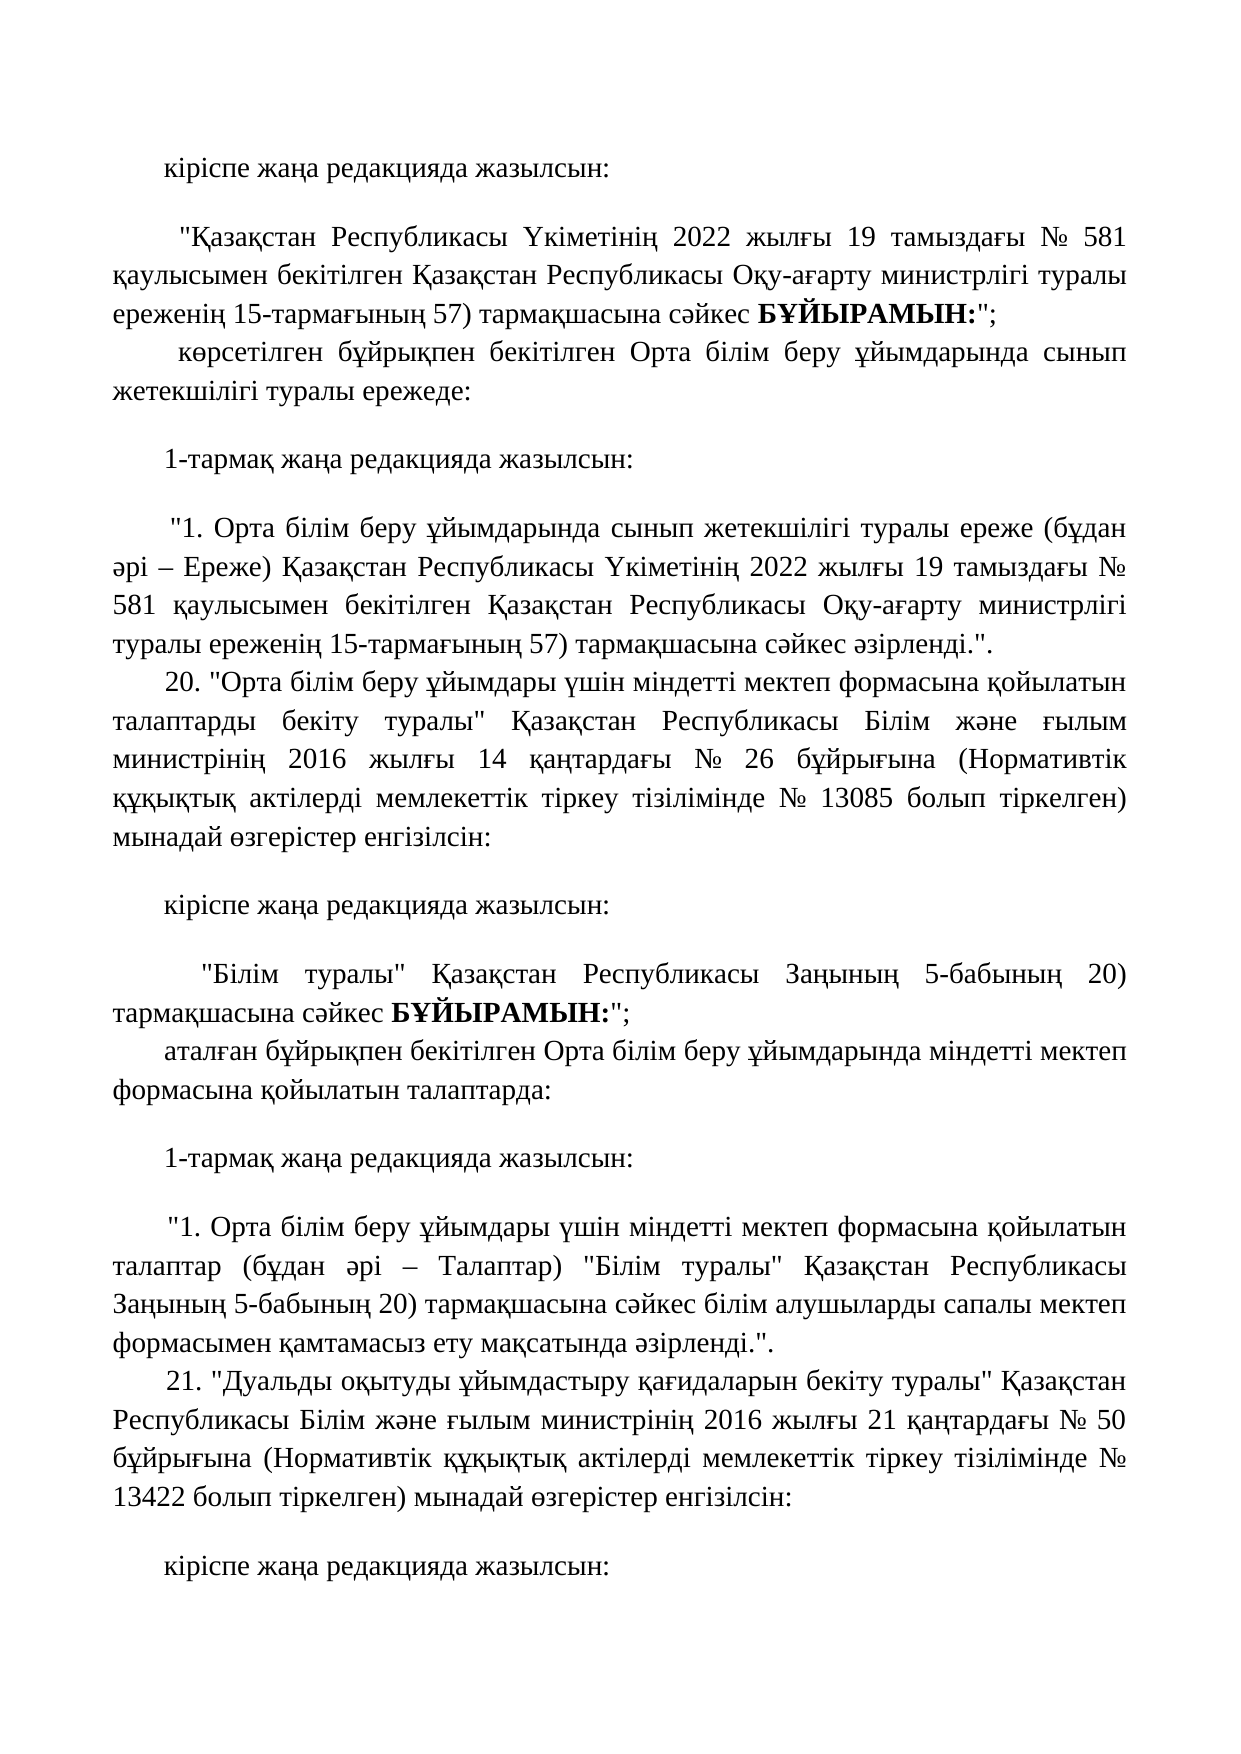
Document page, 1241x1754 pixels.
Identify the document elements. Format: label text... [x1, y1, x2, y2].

text 1-тармақ жаңа редакцияда жазылсын: [112, 1141, 1128, 1174]
text "Қазақстан Республикасы Үкіметінің 2022 жылғы 19 тамыздағы № 581 қаулысымен бекітілген Қазақстан Республикасы Оқу-ағарту министрлігі туралы ереженің 15-тармағының 57) тармақшасына сәйкес БҰЙЫРАМЫН:"; [112, 219, 1128, 329]
text "1. Орта білім беру ұйымдары үшін міндетті мектеп формасына қойылатын талаптар (бұдан әрі – Талаптар) "Білім туралы" Қазақстан Республикасы Заңының 5-бабының 20) тармақшасына сәйкес білім алушыларды сапалы мектеп формасымен қамтамасыз ету мақсатында әзірленді.". [112, 1209, 1128, 1358]
text 20. "Орта білім беру ұйымдары үшін міндетті мектеп формасына қойылатын талаптарды бекіту туралы" Қазақстан Республикасы Білім және ғылым министрінің 2016 жылғы 14 қаңтардағы № 26 бұйрығына (Нормативтік құқықтық актілерді мемлекеттік тіркеу тізілімінде № 13085 болып тіркелген) мынадай өзгерістер енгізілсін: [112, 664, 1128, 852]
text кіріспе жаңа редакцияда жазылсын: [112, 1548, 1128, 1581]
text аталған бұйрықпен бекітілген Орта білім беру ұйымдарында міндетті мектеп формасына қойылатын талаптарда: [112, 1033, 1128, 1105]
text кіріспе жаңа редакцияда жазылсын: [112, 887, 1128, 921]
text "Білім туралы" Қазақстан Республикасы Заңының 5-бабының 20) тармақшасына сәйкес БҰЙЫРАМЫН:"; [112, 956, 1128, 1028]
text "1. Орта білім беру ұйымдарында сынып жетекшілігі туралы ереже (бұдан әрі – Ереже) Қазақстан Республикасы Үкіметінің 2022 жылғы 19 тамыздағы № 581 қаулысымен бекітілген Қазақстан Республикасы Оқу-ағарту министрлігі туралы ереженің 15-тармағының 57) тармақшасына сәйкес әзірленді.". [112, 510, 1128, 659]
text көрсетілген бұйрықпен бекітілген Орта білім беру ұйымдарында сынып жетекшілігі туралы ережеде: [112, 334, 1128, 406]
text 1-тармақ жаңа редакцияда жазылсын: [112, 442, 1128, 475]
text кіріспе жаңа редакцияда жазылсын: [112, 150, 1128, 183]
text 21. "Дуальды оқытуды ұйымдастыру қағидаларын бекіту туралы" Қазақстан Республикасы Білім және ғылым министрінің 2016 жылғы 21 қаңтардағы № 50 бұйрығына (Нормативтік құқықтық актілерді мемлекеттік тіркеу тізілімінде № 13422 болып тіркелген) мынадай өзгерістер енгізілсін: [112, 1363, 1128, 1513]
